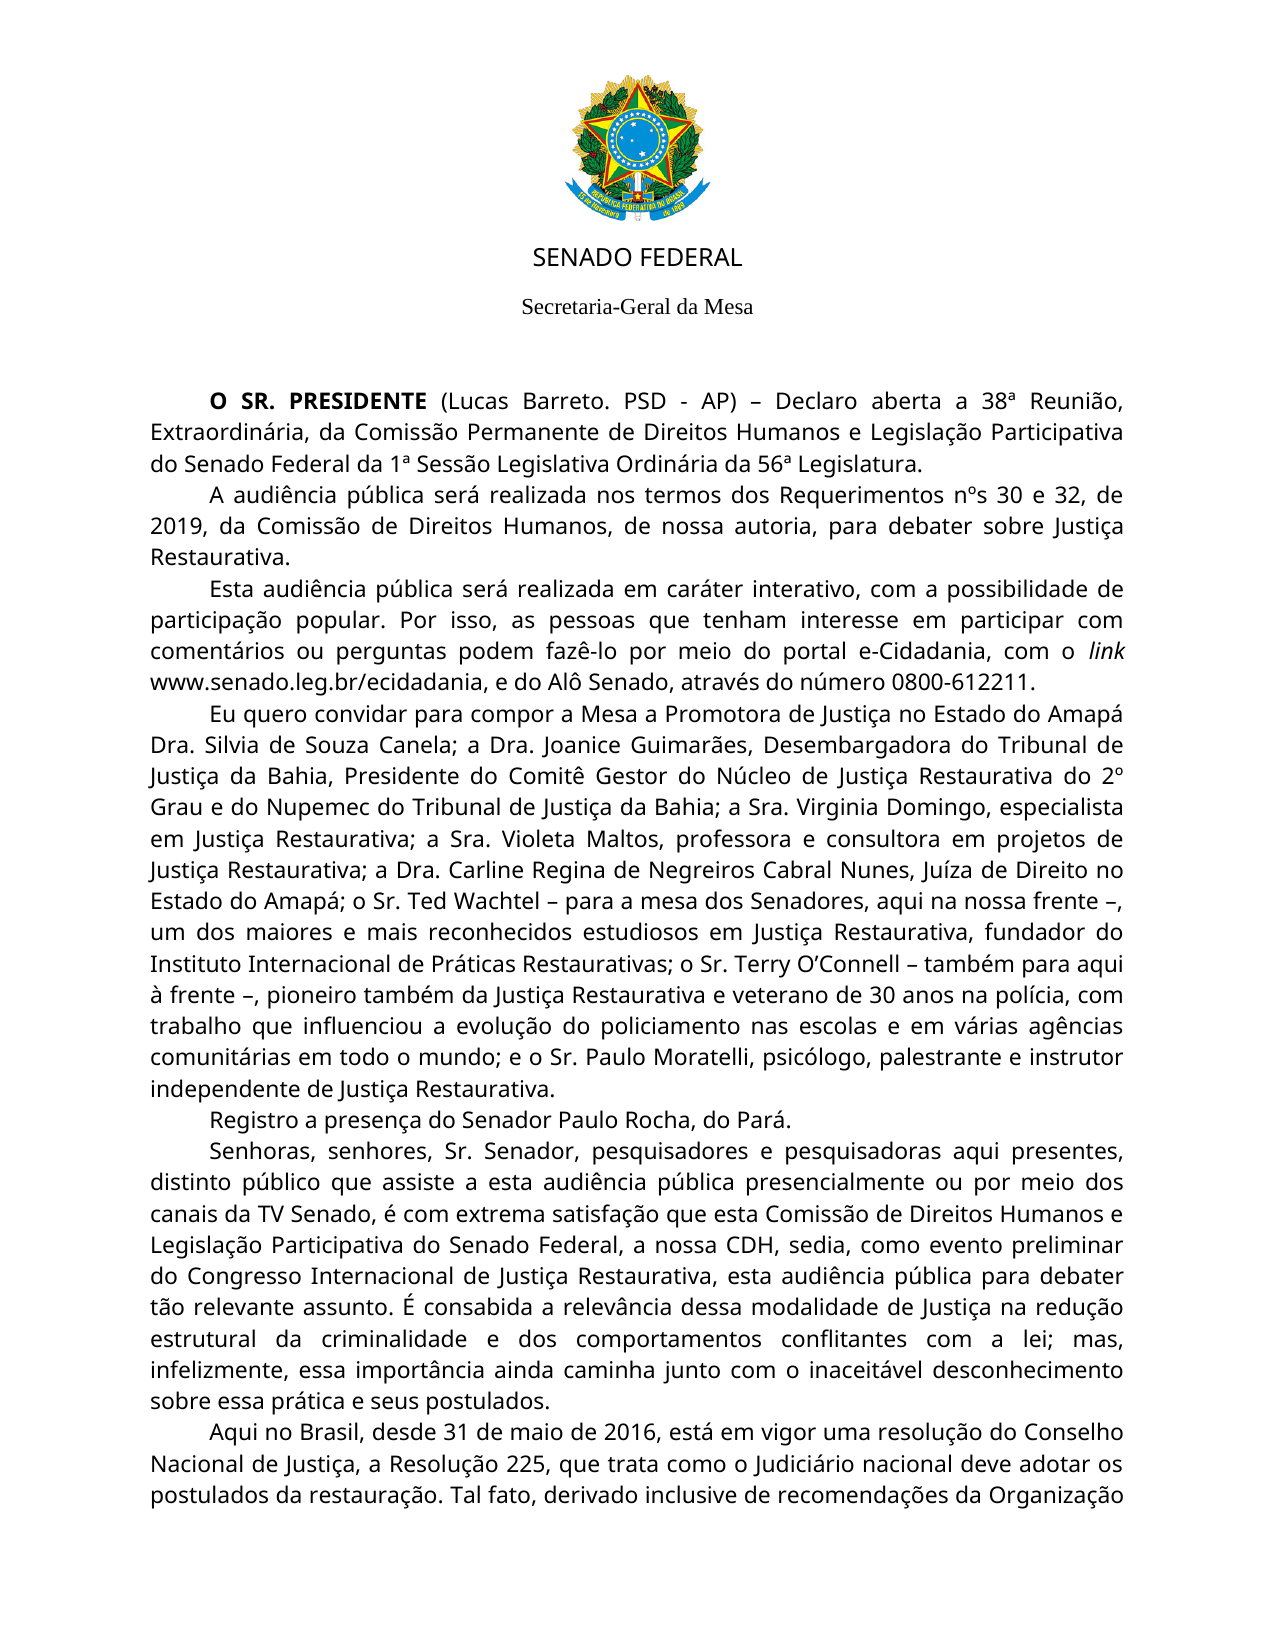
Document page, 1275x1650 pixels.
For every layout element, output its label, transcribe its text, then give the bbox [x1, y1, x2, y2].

text Registro a presença do Senador Paulo Rocha, do Pará. [150, 1104, 1125, 1135]
text O SR. PRESIDENTE (Lucas Barreto. PSD - AP) – Declaro aberta a 38ª Reunião, Extraordinária, da Comissão Permanente de Direitos Humanos e Legislação Participativa do Senado Federal da 1ª Sessão Legislativa Ordinária da 56ª Legislatura. [150, 385, 1125, 479]
text Senhoras, senhores, Sr. Senador, pesquisadores e pesquisadoras aqui presentes, distinto público que assiste a esta audiência pública presencialmente ou por meio dos canais da TV Senado, é com extrema satisfação que esta Comissão de Direitos Humanos e Legislação Participativa do Senado Federal, a nossa CDH, sedia, como evento preliminar do Congresso Internacional de Justiça Restaurativa, esta audiência pública para debater tão relevante assunto. É consabida a relevância dessa modalidade de Justiça na redução estrutural da criminalidade e dos comportamentos conflitantes com a lei; mas, infelizmente, essa importância ainda caminha junto com o inaceitável desconhecimento sobre essa prática e seus postulados. [150, 1135, 1125, 1416]
picture [564, 75, 711, 221]
text Eu quero convidar para compor a Mesa a Promotora de Justiça no Estado do Amapá Dra. Silvia de Souza Canela; a Dra. Joanice Guimarães, Desembargadora do Tribunal de Justiça da Bahia, Presidente do Comitê Gestor do Núcleo de Justiça Restaurativa do 2º Grau e do Nupemec do Tribunal de Justiça da Bahia; a Sra. Virginia Domingo, especialista em Justiça Restaurativa; a Sra. Violeta Maltos, professora e consultora em projetos de Justiça Restaurativa; a Dra. Carline Regina de Negreiros Cabral Nunes, Juíza de Direito no Estado do Amapá; o Sr. Ted Wachtel – para a mesa dos Senadores, aqui na nossa frente –, um dos maiores e mais reconhecidos estudiosos em Justiça Restaurativa, fundador do Instituto Internacional de Práticas Restaurativas; o Sr. Terry O’Connell – também para aqui à frente –, pioneiro também da Justiça Restaurativa e veterano de 30 anos na polícia, com trabalho que influenciou a evolução do policiamento nas escolas e em várias agências comunitárias em todo o mundo; e o Sr. Paulo Moratelli, psicólogo, palestrante e instrutor independente de Justiça Restaurativa. [150, 697, 1125, 1104]
text Esta audiência pública será realizada em caráter interativo, com a possibilidade de participação popular. Por isso, as pessoas que tenham interesse em participar com comentários ou perguntas podem fazê-lo por meio do portal e-Cidadania, com o link www.senado.leg.br/ecidadania, e do Alô Senado, através do número 0800-612211. [150, 572, 1125, 697]
text A audiência pública será realizada nos termos dos Requerimentos nºs 30 e 32, de 2019, da Comissão de Direitos Humanos, de nossa autoria, para debater sobre Justiça Restaurativa. [150, 479, 1125, 572]
